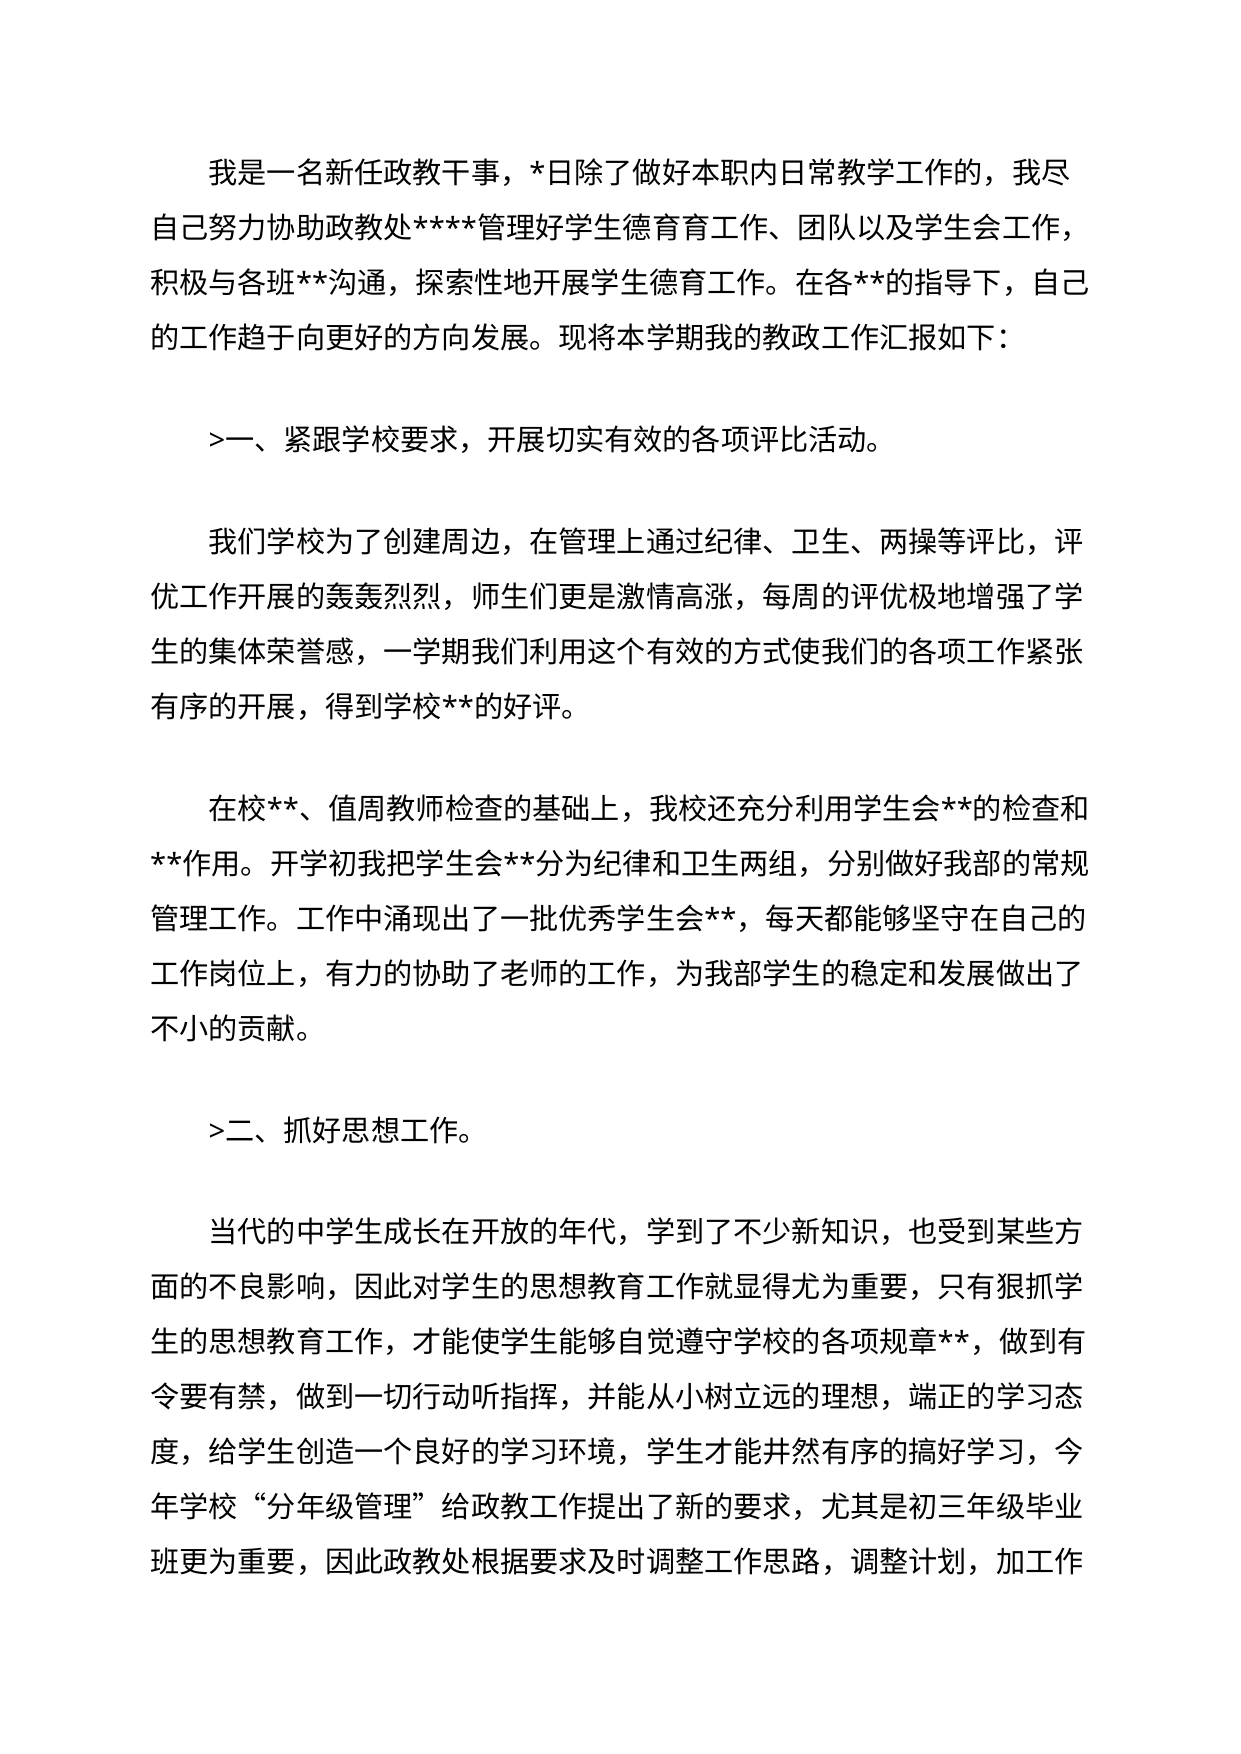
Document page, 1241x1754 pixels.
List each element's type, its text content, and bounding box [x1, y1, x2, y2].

text >二、抓好思想工作。 [150, 1107, 1090, 1149]
text >一、紧跟学校要求，开展切实有效的各项评比活动。 [150, 417, 1090, 459]
text 我们学校为了创建周边，在管理上通过纪律、卫生、两操等评比，评优工作开展的轰轰烈烈，师生们更是激情高涨，每周的评优极地增强了学生的集体荣誉感，一学期我们利用这个有效的方式使我们的各项工作紧张有序的开展，得到学校**的好评。 [150, 519, 1090, 726]
text 在校**、值周教师检查的基础上，我校还充分利用学生会**的检查和**作用。开学初我把学生会**分为纪律和卫生两组，分别做好我部的常规管理工作。工作中涌现出了一批优秀学生会**，每天都能够坚守在自己的工作岗位上，有力的协助了老师的工作，为我部学生的稳定和发展做出了不小的贡献。 [150, 785, 1090, 1048]
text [150, 1209, 1090, 1581]
text 我是一名新任政教干事，*日除了做好本职内日常教学工作的，我尽自己努力协助政教处****管理好学生德育育工作、团队以及学生会工作，积极与各班**沟通，探索性地开展学生德育工作。在各**的指导下，自己的工作趋于向更好的方向发展。现将本学期我的教政工作汇报如下： [150, 150, 1090, 357]
